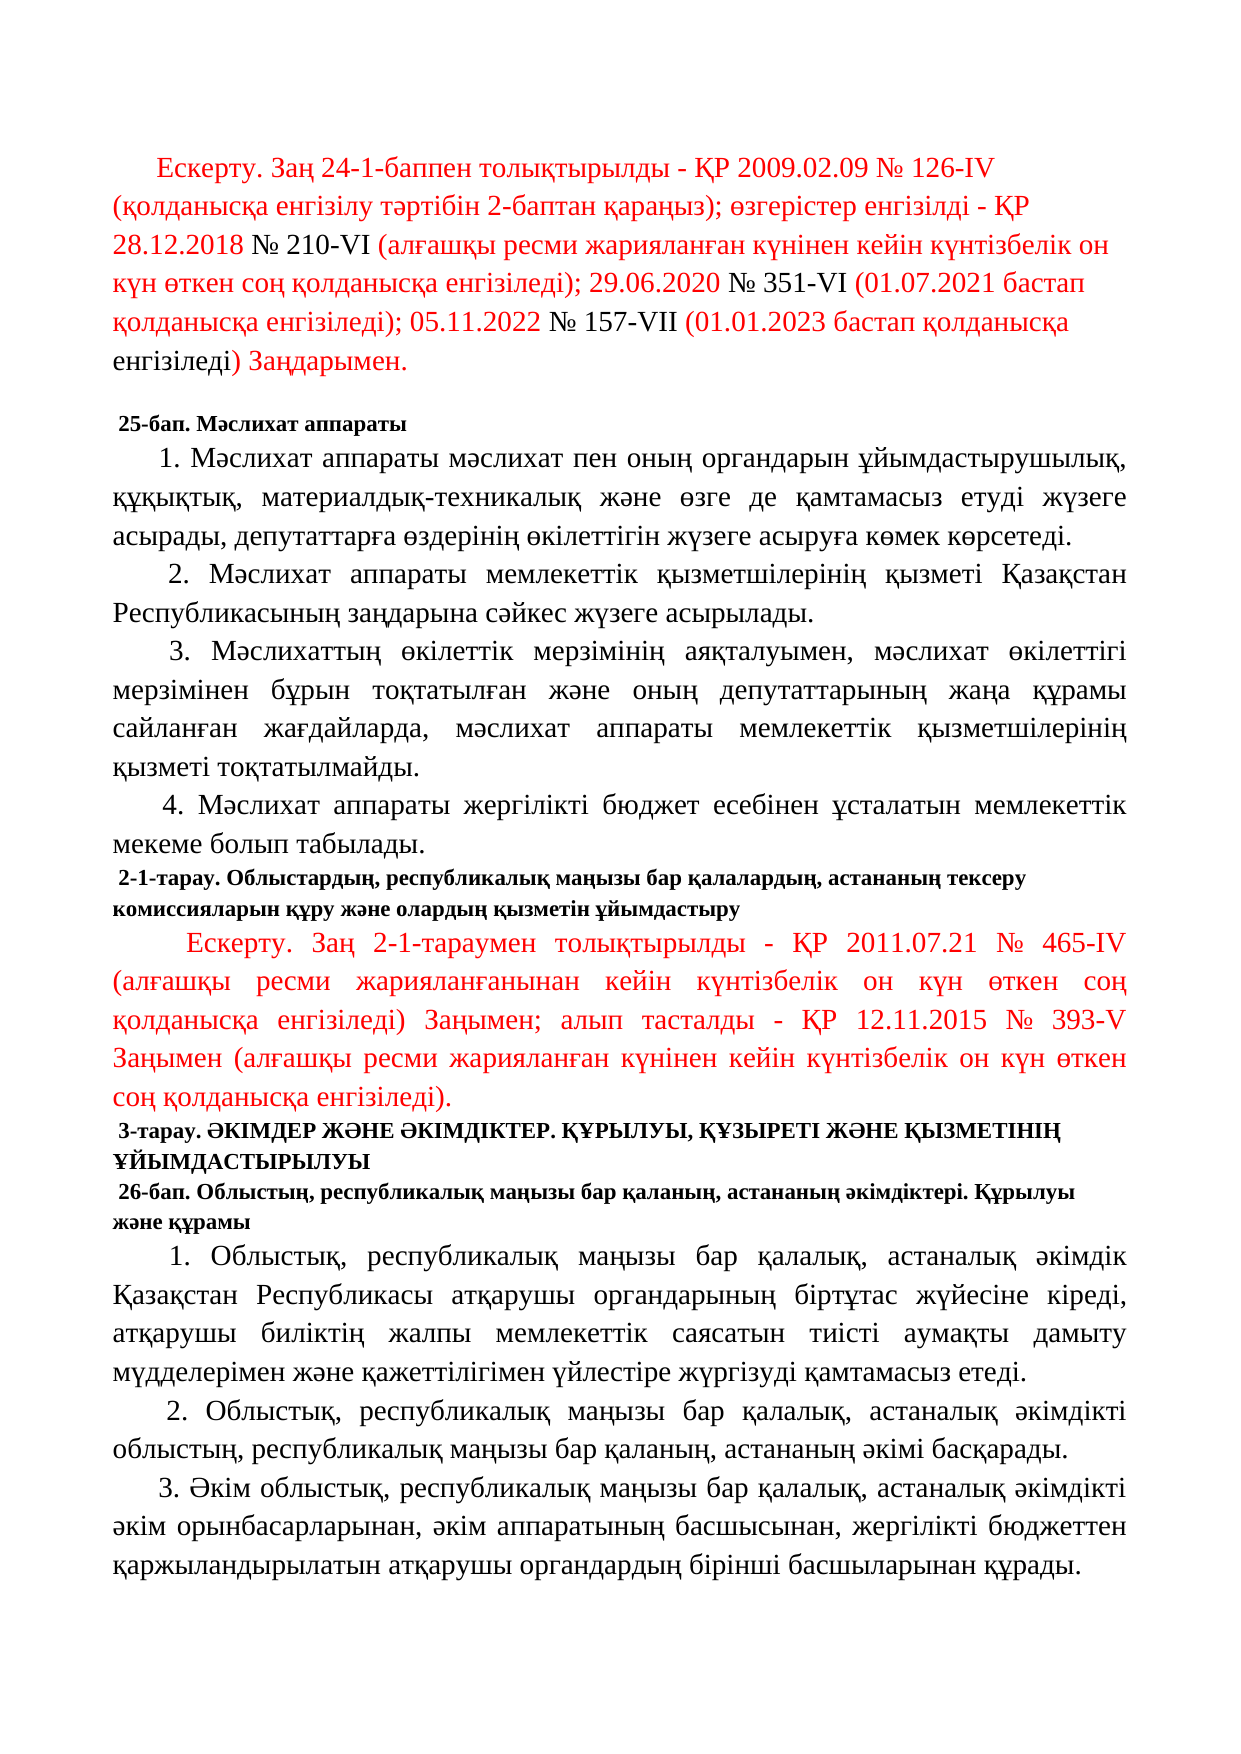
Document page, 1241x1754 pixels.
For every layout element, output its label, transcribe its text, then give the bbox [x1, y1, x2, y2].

text 26-бап. Облыстың, республикалық маңызы бар қаланың, астананың әкiмдіктері. Құрылуы және құрамы [112, 1178, 1128, 1234]
text 2-1-тарау. Облыстардың, республикалық маңызы бар қалалардың, астананың тексеру комиссияларын құру және олардың қызметін ұйымдастыру [112, 864, 1128, 921]
text 2. Облыстық, республикалық маңызы бар қалалық, астаналық әкiмдікті облыстың, республикалық маңызы бар қаланың, астананың әкiмi басқарады. [112, 1393, 1128, 1465]
text 4. Мәслихат аппараты жергiлiктi бюджет есебiнен ұсталатын мемлекеттiк мекеме болып табылады. [112, 787, 1128, 859]
text Ескерту. Заң 24-1-баппен толықтырылды - ҚР 2009.02.09 № 126-IV (қолданысқа енгізілу тәртібін 2-баптан қараңыз); өзгерістер енгізілді - ҚР 28.12.2018 № 210-VІ (алғашқы ресми жарияланған күнінен кейін күнтізбелік он күн өткен соң қолданысқа енгізіледі); 29.06.2020 № 351-VI (01.07.2021 бастап қолданысқа енгізіледі); 05.11.2022 № 157-VII (01.01.2023 бастап қолданысқа енгізіледі) Заңдарымен. [112, 150, 1128, 406]
text 2. Мәслихат аппараты мемлекеттiк қызметшiлерiнiң қызметi Қазақстан Республикасының заңдарына сәйкес жүзеге асырылады. [112, 556, 1128, 628]
text 25-бап. Мәслихат аппараты [112, 410, 1128, 437]
text 1. Облыстық, республикалық маңызы бар қалалық, астаналық әкiмдік Қазақстан Республикасы атқарушы органдарының бiртұтас жүйесiне кiредi, атқарушы билiктiң жалпы мемлекеттiк саясатын тиiстi аумақты дамыту мүдделерiмен және қажеттілiгімен үйлестiре жүргізудi қамтамасыз етедi. [112, 1238, 1128, 1388]
text Ескерту. Заң 2-1-тараумен толықтырылды - ҚР 2011.07.21 № 465-IV (алғашқы ресми жарияланғанынан кейін күнтізбелік он күн өткен соң қолданысқа енгізіледі) Заңымен; алып тасталды - ҚР 12.11.2015 № 393-V Заңымен (алғашқы ресми жарияланған күнінен кейін күнтізбелік он күн өткен соң қолданысқа енгізіледі). [112, 925, 1128, 1113]
text 1. Мәслихат аппараты мәслихат пен оның органдарын ұйымдастырушылық, құқықтық, материалдық-техникалық және өзге де қамтамасыз етудi жүзеге асырады, депутаттарға өздерiнiң өкiлеттiгiн жүзеге асыруға көмек көрсетедi. [112, 441, 1128, 551]
text 3-тарау. ӘКIМДЕР ЖӘНЕ ӘКIМДІКТЕР. ҚҰРЫЛУЫ, ҚҰЗЫРЕТI ЖӘНЕ ҚЫЗМЕТIНIҢ ҰЙЫМДАСТЫРЫЛУЫ [112, 1118, 1128, 1174]
text 3. Мәслихаттың өкiлеттiк мерзiмiнiң аяқталуымен, мәслихат өкiлеттiгi мерзiмiнен бұрын тоқтатылған және оның депутаттарының жаңа құрамы сайланған жағдайларда, мәслихат аппараты мемлекеттiк қызметшiлерiнiң қызметi тоқтатылмайды. [112, 633, 1128, 782]
text 3. Әкiм облыстық, республикалық маңызы бар қалалық, астаналық әкiмдікті әкiм орынбасарларынан, әкiм аппаратының басшысынан, жергiлiктi бюджеттен қаржыландырылатын атқарушы органдардың бiрiншi басшыларынан құрады. [112, 1470, 1128, 1580]
